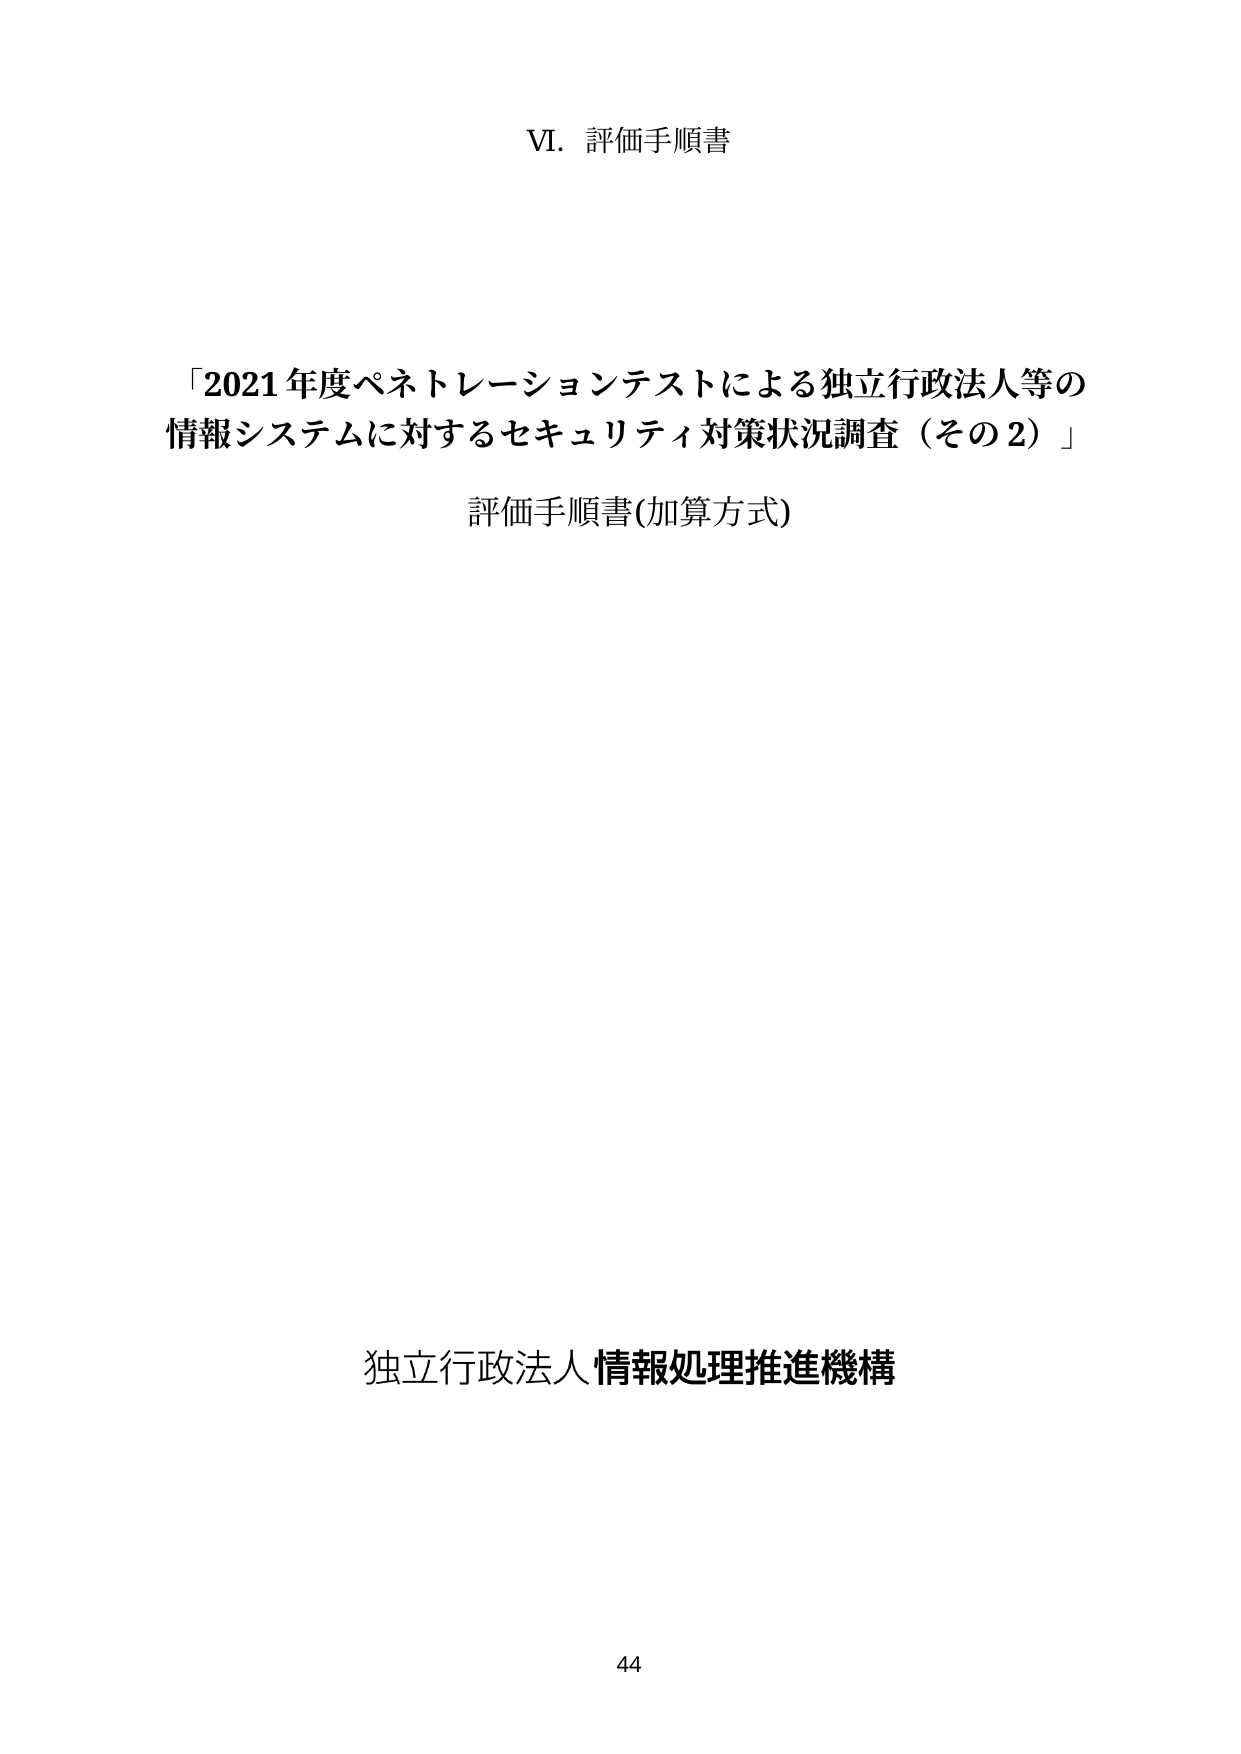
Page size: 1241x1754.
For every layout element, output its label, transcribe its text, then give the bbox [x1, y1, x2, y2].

text 評価手順書(加算方式) [136, 484, 1122, 535]
text 「2021年度ペネトレーションテストによる独立行政法人等の [136, 356, 1122, 406]
picture [363, 1349, 895, 1385]
text 情報システムに対するセキュリティ対策状況調査（その2）」 [136, 406, 1122, 456]
text Ⅵ．評価手順書 [136, 118, 1122, 160]
